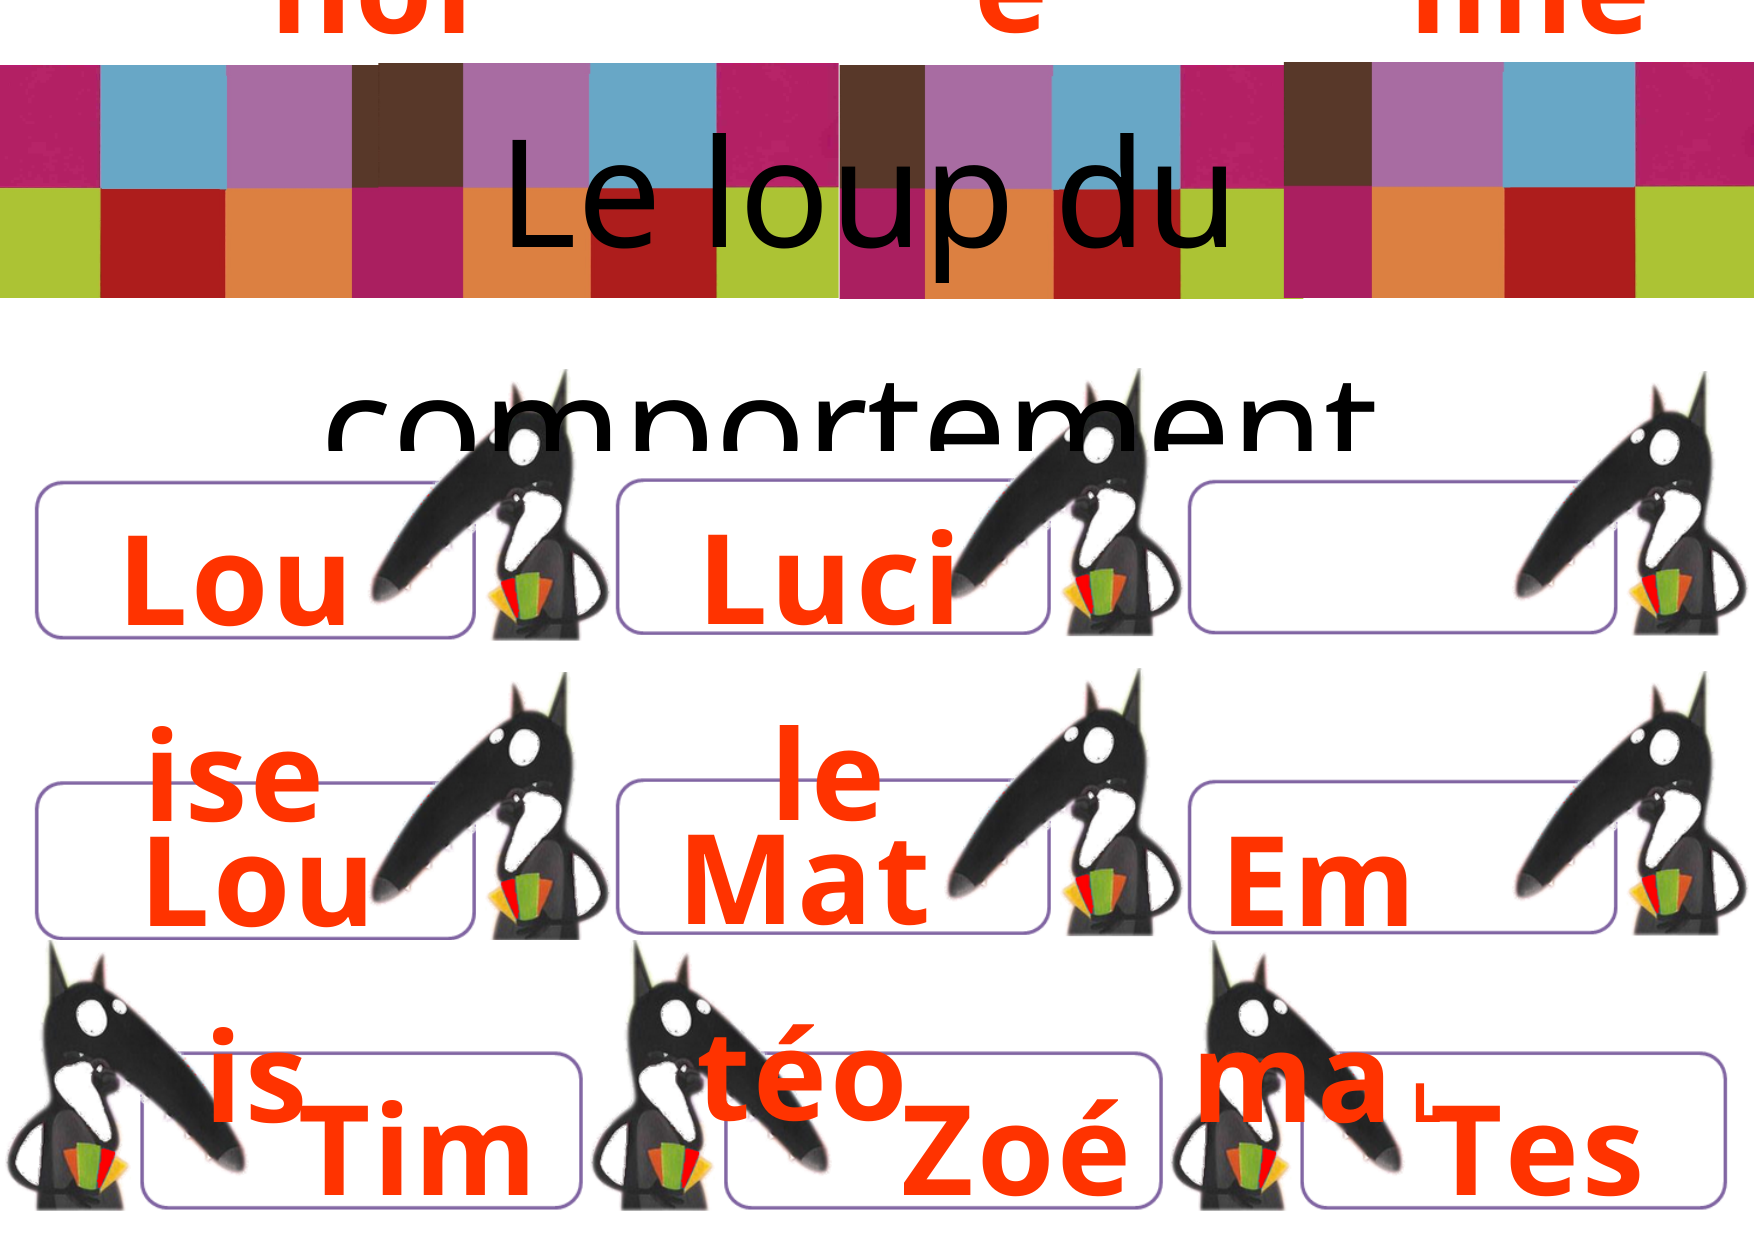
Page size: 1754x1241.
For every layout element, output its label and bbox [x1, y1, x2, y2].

picture [3, 368, 1751, 1241]
picture [0, 62, 1754, 299]
